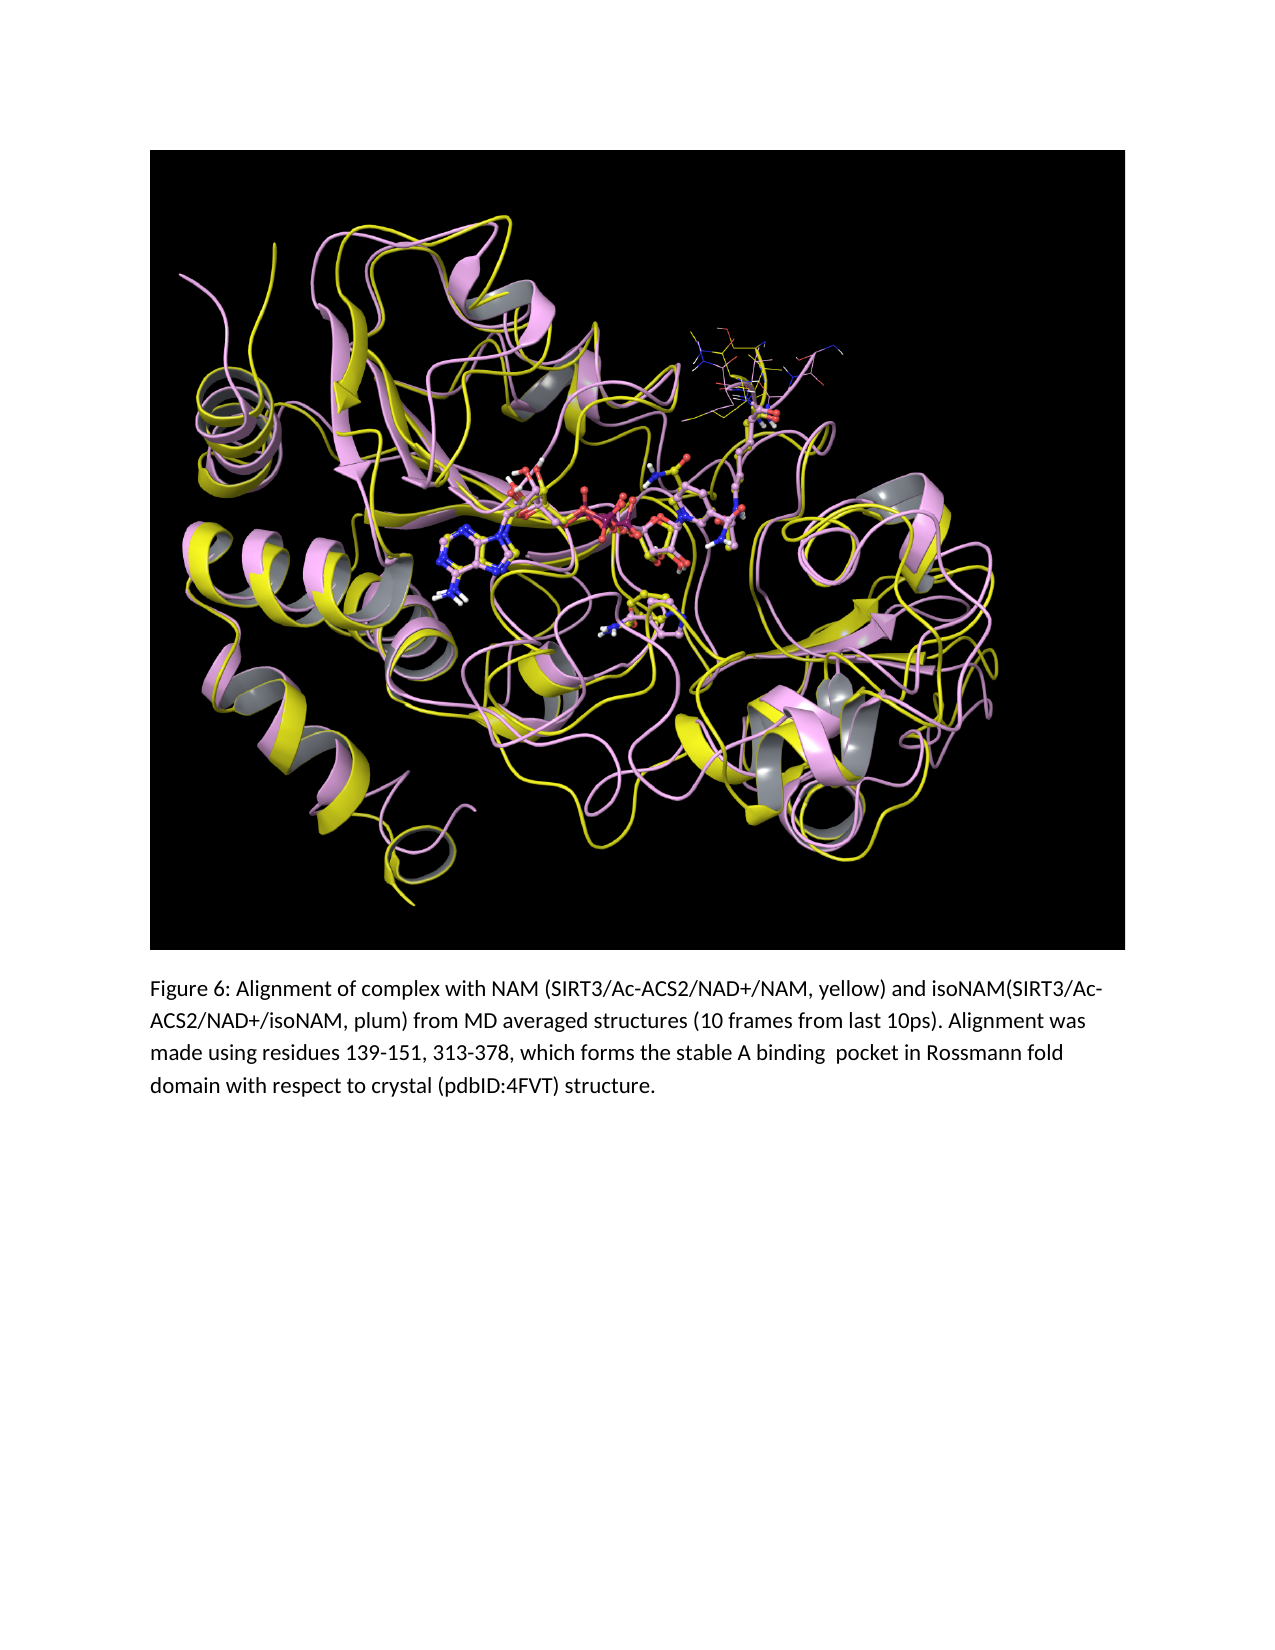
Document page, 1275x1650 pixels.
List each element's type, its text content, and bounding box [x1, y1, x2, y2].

text Figure 6: Alignment of complex with NAM (SIRT3/Ac-ACS2/NAD+/NAM, yellow) and isoNAM(SIRT3/Ac-ACS2/NAD+/isoNAM, plum) from MD averaged structures (10 frames from last 10ps). Alignment was made using residues 139-151, 313-378, which forms the stable A binding pocket in Rossmann fold domain with respect to crystal (pdbID:4FVT) structure. [150, 974, 1125, 1099]
picture [150, 150, 1125, 950]
